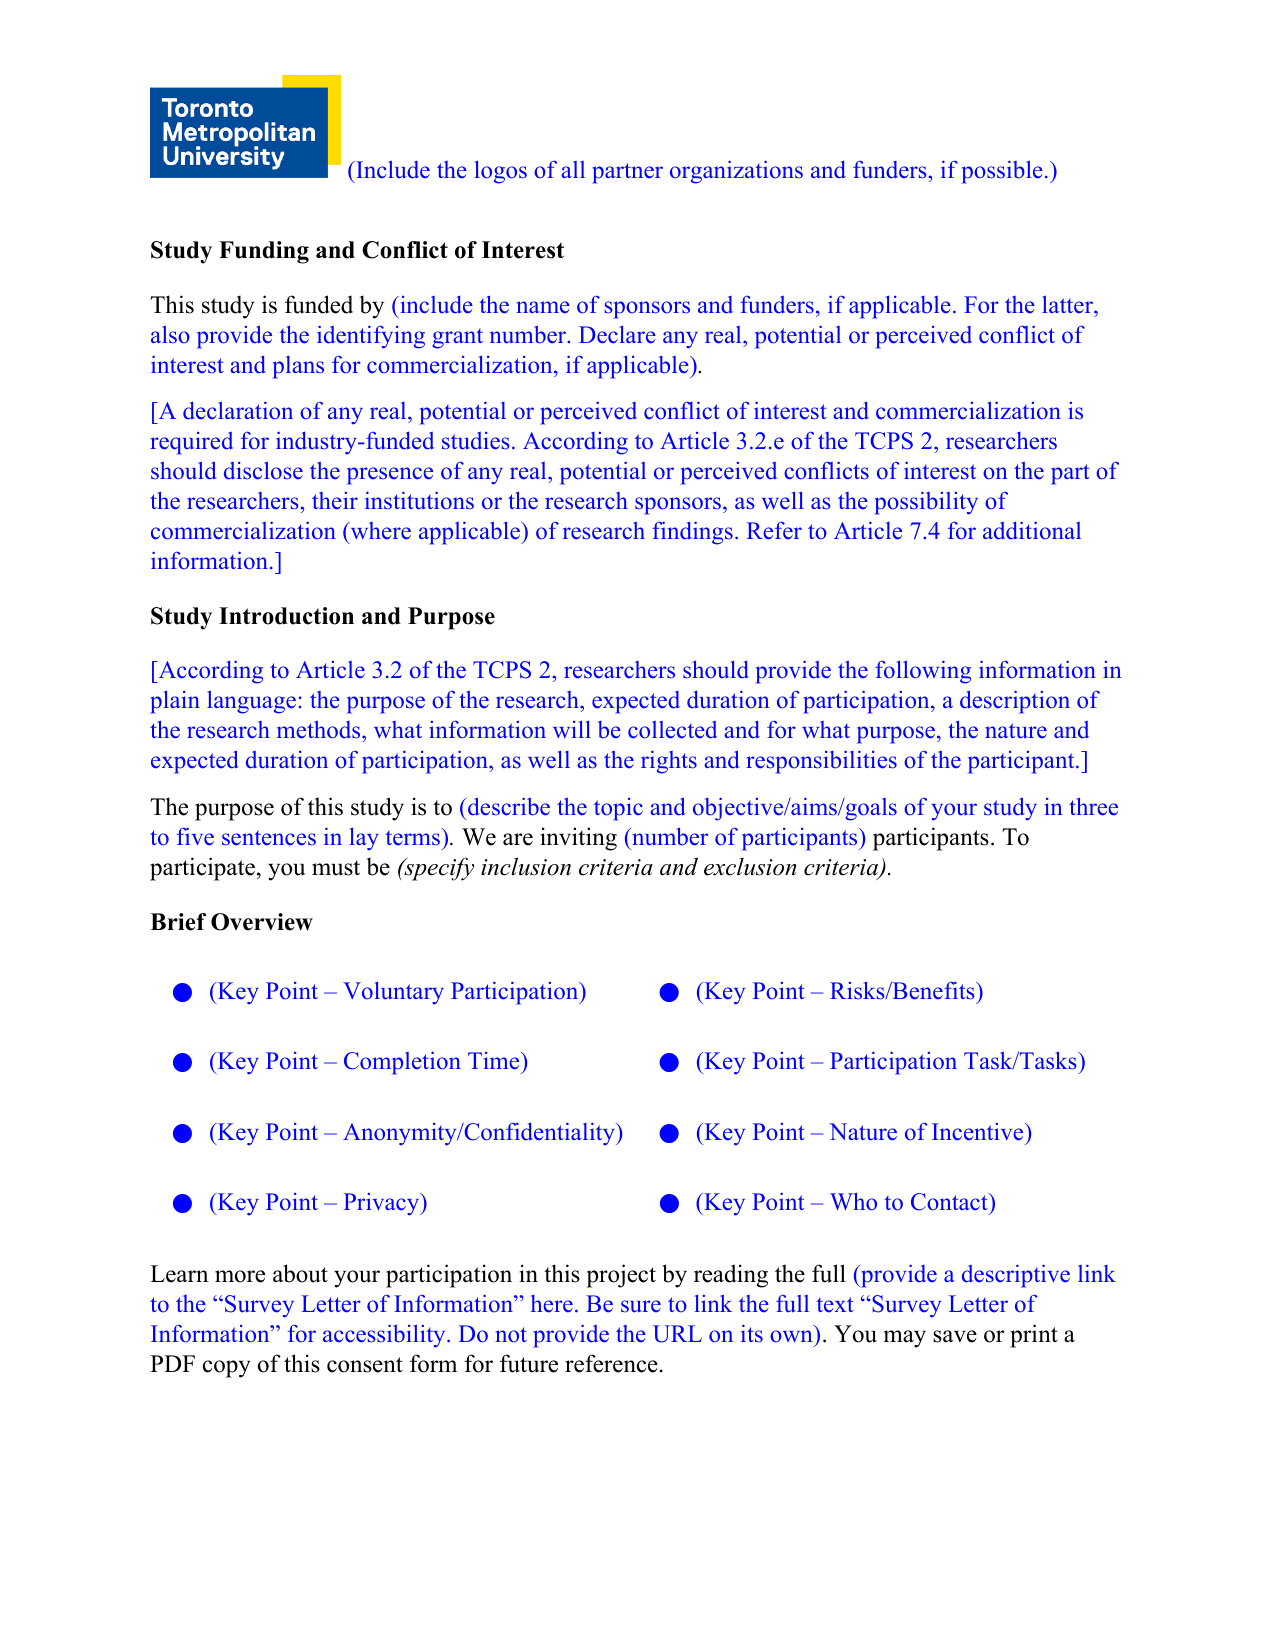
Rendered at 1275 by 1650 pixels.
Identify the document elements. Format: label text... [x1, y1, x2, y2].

subtitle Study Introduction and Purpose [150, 602, 1125, 629]
table_cell (Key Point – Participation Task/Tasks) [637, 1033, 1124, 1103]
text [According to Article 3.2 of the TCPS 2, researchers should provide the following information in plain language: the purpose of the research, expected duration of participation, a description of the research methods, what information will be collected and for what purpose, the nature and expected duration of participation, as well as the rights and responsibilities of the participant.] [150, 657, 1125, 774]
text The purpose of this study is to (describe the topic and objective/aims/goals of your study in three to five sentences in lay terms). We are inviting (number of participants) participants. To participate, you must be (specify inclusion criteria and exclusion criteria). [150, 793, 1125, 880]
table_header (Key Point – Risks/Benefits) [637, 963, 1124, 1033]
table_cell (Key Point – Completion Time) [150, 1033, 637, 1103]
picture [150, 75, 341, 178]
text Learn more about your participation in this project by reading the full (provide a descriptive link to the “Survey Letter of Information” here. Be sure to link the full text “Survey Letter of Information” for accessibility. Do not provide the URL on its own). You may save or print a PDF copy of this consent form for future reference. [150, 1260, 1125, 1377]
table_cell (Key Point – Who to Contact) [637, 1173, 1124, 1243]
table_cell (Key Point – Privacy) [150, 1173, 637, 1243]
text This study is funded by (include the name of sponsors and funders, if applicable. For the latter, also provide the identifying grant number. Declare any real, potential or perceived conflict of interest and plans for commercialization, if applicable). [150, 291, 1125, 378]
subtitle Study Funding and Conflict of Interest [150, 236, 1125, 264]
table_cell (Key Point – Nature of Incentive) [637, 1103, 1124, 1173]
table_cell (Key Point – Anonymity/Confidentiality) [150, 1103, 637, 1173]
text [A declaration of any real, potential or perceived conflict of interest and commercialization is required for industry-funded studies. According to Article 3.2.e of the TCPS 2, researchers should disclose the presence of any real, potential or perceived conflicts of interest on the part of the researchers, their institutions or the research sponsors, as well as the possibility of commercialization (where applicable) of research findings. Refer to Article 7.4 for additional information.] [150, 397, 1125, 574]
subtitle Brief Overview [150, 908, 1125, 935]
table_header (Key Point – Voluntary Participation) [150, 963, 637, 1033]
